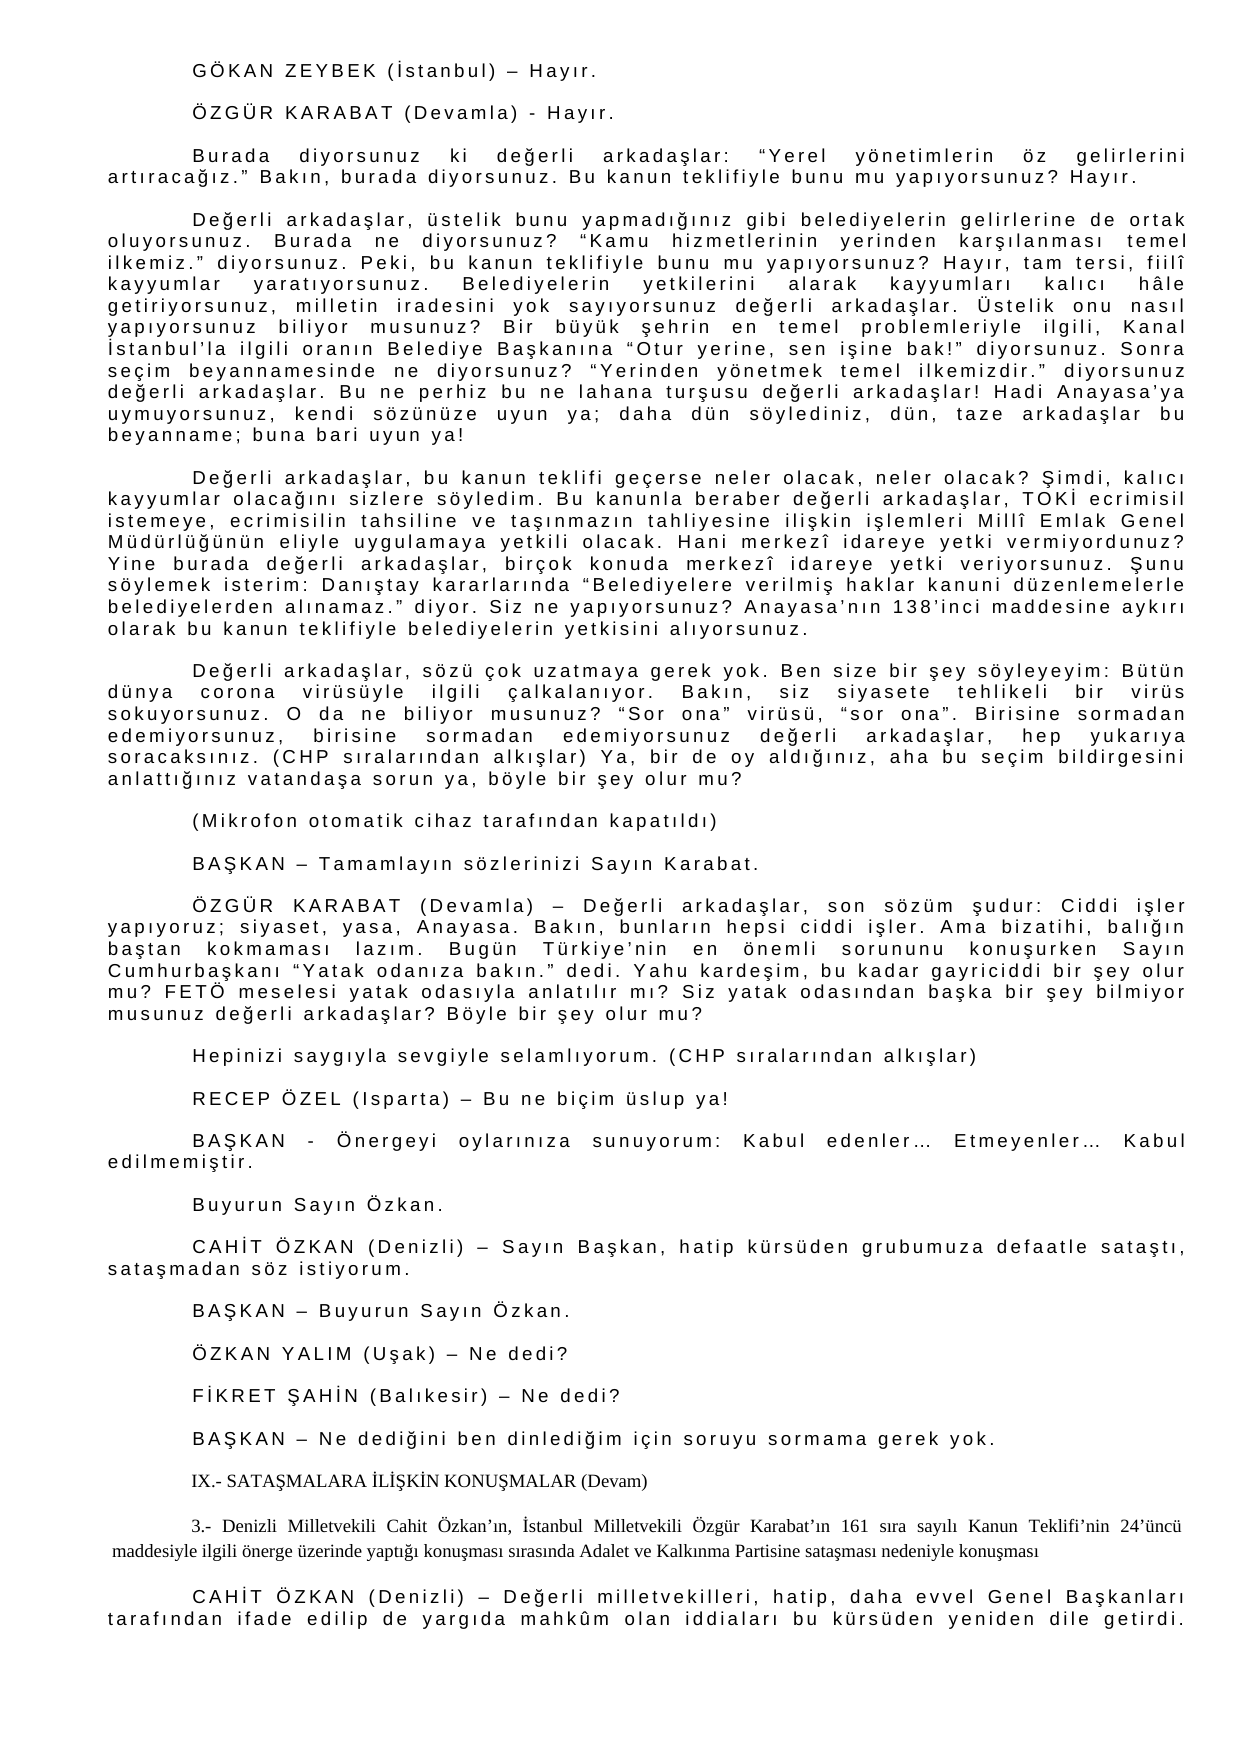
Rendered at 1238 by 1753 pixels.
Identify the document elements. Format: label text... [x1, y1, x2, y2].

text GÖKAN ZEYBEK (İstanbul) – Hayır. [108, 60, 1186, 81]
text Burada diyorsunuz ki değerli arkadaşlar: “Yerel yönetimlerin öz gelirlerini artıracağız.” Bakın, burada diyorsunuz. Bu kanun teklifiyle bunu mu yapıyorsunuz? Hayır. [108, 144, 1186, 188]
text BAŞKAN – Buyurun Sayın Özkan. [108, 1300, 1186, 1322]
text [108, 1586, 1186, 1629]
text RECEP ÖZEL (Isparta) – Bu ne biçim üslup ya! [108, 1087, 1186, 1109]
text BAŞKAN – Ne dediğini ben dinlediğim için soruyu sormama gerek yok. [108, 1427, 1186, 1449]
text ÖZKAN YALIM (Uşak) – Ne dedi? [108, 1342, 1186, 1364]
text CAHİT ÖZKAN (Denizli) – Sayın Başkan, hatip kürsüden grubumuza defaatle sataştı, sataşmadan söz istiyorum. [108, 1236, 1186, 1279]
text BAŞKAN – Tamamlayın sözlerinizi Sayın Karabat. [108, 852, 1186, 874]
text Buyurun Sayın Özkan. [108, 1194, 1186, 1215]
text ÖZGÜR KARABAT (Devamla) - Hayır. [108, 102, 1186, 124]
text Değerli arkadaşlar, bu kanun teklifi geçerse neler olacak, neler olacak? Şimdi, kalıcı kayyumlar olacağını sizlere söyledim. Bu kanunla beraber değerli arkadaşlar, TOKİ ecrimisil istemeye, ecrimisilin tahsiline ve taşınmazın tahliyesine ilişkin işlemleri Millî Emlak Genel Müdürlüğünün eliyle uygulamaya yetkili olacak. Hani merkezî idareye yetki vermiyordunuz? Yine burada değerli arkadaşlar, birçok konuda merkezî idareye yetki veriyorsunuz. Şunu söylemek isterim: Danıştay kararlarında “Belediyelere verilmiş haklar kanuni düzenlemelerle belediyelerden alınamaz.” diyor. Siz ne yapıyorsunuz? Anayasa’nın 138’inci maddesine aykırı olarak bu kanun teklifiyle belediyelerin yetkisini alıyorsunuz. [108, 466, 1186, 639]
text BAŞKAN - Önergeyi oylarınıza sunuyorum: Kabul edenler… Etmeyenler… Kabul edilmemiştir. [108, 1130, 1186, 1173]
text (Mikrofon otomatik cihaz tarafından kapatıldı) [108, 810, 1186, 832]
text Değerli arkadaşlar, üstelik bunu yapmadığınız gibi belediyelerin gelirlerine de ortak oluyorsunuz. Burada ne diyorsunuz? “Kamu hizmetlerinin yerinden karşılanması temel ilkemiz.” diyorsunuz. Peki, bu kanun teklifiyle bunu mu yapıyorsunuz? Hayır, tam tersi, fiilî kayyumlar yaratıyorsunuz. Belediyelerin yetkilerini alarak kayyumları kalıcı hâle getiriyorsunuz, milletin iradesini yok sayıyorsunuz değerli arkadaşlar. Üstelik onu nasıl yapıyorsunuz biliyor musunuz? Bir büyük şehrin en temel problemleriyle ilgili, Kanal İstanbul’la ilgili oranın Belediye Başkanına “Otur yerine, sen işine bak!” diyorsunuz. Sonra seçim beyannamesinde ne diyorsunuz? “Yerinden yönetmek temel ilkemizdir.” diyorsunuz değerli arkadaşlar. Bu ne perhiz bu ne lahana turşusu değerli arkadaşlar! Hadi Anayasa’ya uymuyorsunuz, kendi sözünüze uyun ya; daha dün söylediniz, dün, taze arkadaşlar bu beyanname; buna bari uyun ya! [108, 208, 1186, 446]
text FİKRET ŞAHİN (Balıkesir) – Ne dedi? [108, 1385, 1186, 1406]
text Hepinizi saygıyla sevgiyle selamlıyorum. (CHP sıralarından alkışlar) [108, 1045, 1186, 1067]
text 3.- Denizli Milletvekili Cahit Özkan’ın, İstanbul Milletvekili Özgür Karabat’ın 161 sıra sayılı Kanun Teklifi’nin 24’üncü maddesiyle ilgili önerge üzerinde yaptığı konuşması sırasında Adalet ve Kalkınma Partisine sataşması nedeniyle konuşması [112, 1515, 1184, 1562]
text IX.- SATAŞMALARA İLİŞKİN KONUŞMALAR (Devam) [112, 1470, 1184, 1491]
text Değerli arkadaşlar, sözü çok uzatmaya gerek yok. Ben size bir şey söyleyeyim: Bütün dünya corona virüsüyle ilgili çalkalanıyor. Bakın, siz siyasete tehlikeli bir virüs sokuyorsunuz. O da ne biliyor musunuz? “Sor ona” virüsü, “sor ona”. Birisine sormadan edemiyorsunuz, birisine sormadan edemiyorsunuz değerli arkadaşlar, hep yukarıya soracaksınız. (CHP sıralarından alkışlar) Ya, bir de oy aldığınız, aha bu seçim bildirgesini anlattığınız vatandaşa sorun ya, böyle bir şey olur mu? [108, 660, 1186, 789]
text ÖZGÜR KARABAT (Devamla) – Değerli arkadaşlar, son sözüm şudur: Ciddi işler yapıyoruz; siyaset, yasa, Anayasa. Bakın, bunların hepsi ciddi işler. Ama bizatihi, balığın baştan kokmaması lazım. Bugün Türkiye’nin en önemli sorununu konuşurken Sayın Cumhurbaşkanı “Yatak odanıza bakın.” dedi. Yahu kardeşim, bu kadar gayriciddi bir şey olur mu? FETÖ meselesi yatak odasıyla anlatılır mı? Siz yatak odasından başka bir şey bilmiyor musunuz değerli arkadaşlar? Böyle bir şey olur mu? [108, 895, 1186, 1024]
